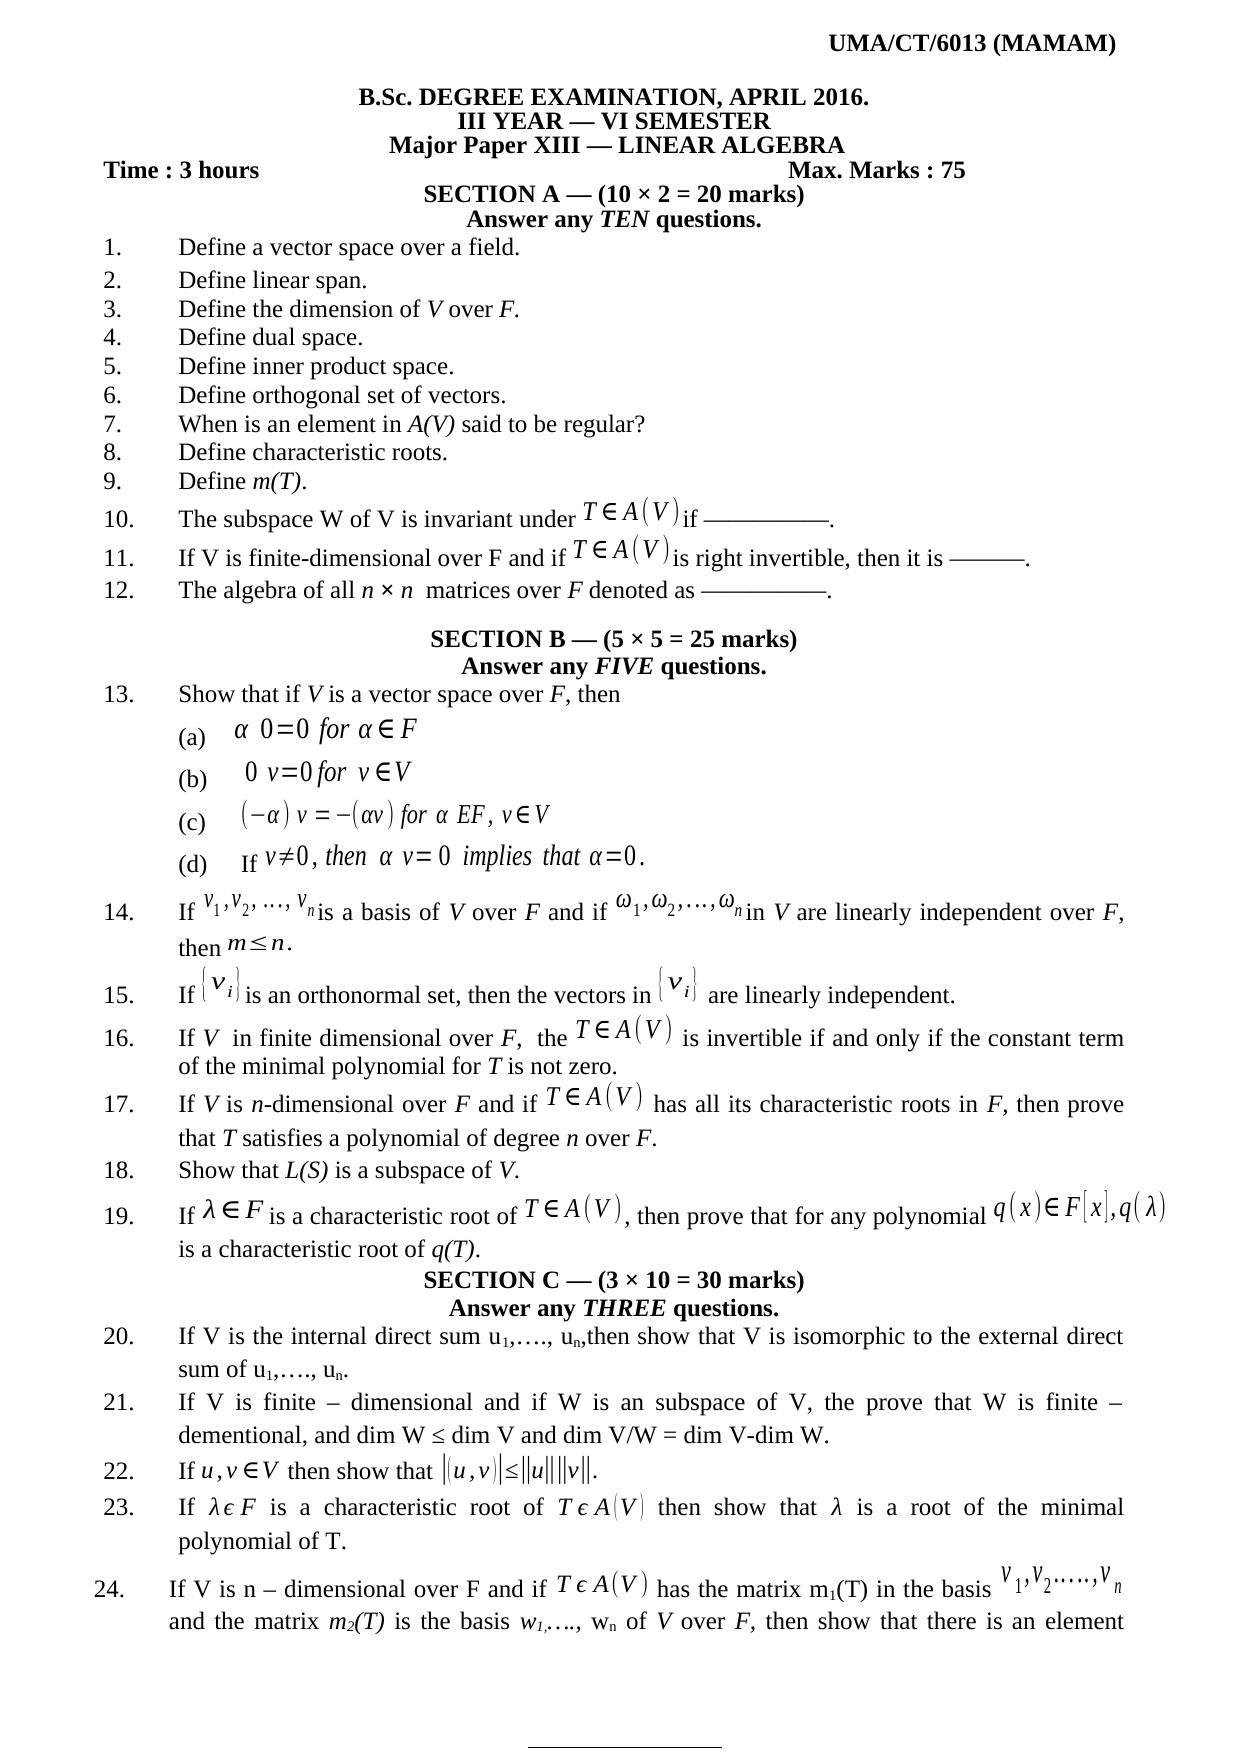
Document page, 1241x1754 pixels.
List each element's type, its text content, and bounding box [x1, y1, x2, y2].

list Define a vector space over a field. [103, 232, 1125, 261]
list Define characteristic roots. [103, 437, 1125, 466]
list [94, 1559, 1125, 1635]
list If is a basis of V over F and if in V are linearly independent over F, then [103, 882, 1125, 962]
list If [178, 840, 1125, 878]
text SECTION A — (10 × 2 = 20 marks) [103, 183, 1125, 207]
list Define the dimension of V over F. [103, 294, 1125, 322]
list Define dual space. [103, 322, 1125, 351]
list Show that L(S) is a subspace of V. [103, 1156, 1125, 1184]
list If V is finite – dimensional and if W is an subspace of V, the prove that W is finite – dementional, and dim W ≤ dim V and dim V/W = dim V-dim W. [103, 1387, 1125, 1449]
list If V is finite-dimensional over F and if is right invertible, then it is ———. [103, 533, 1125, 571]
list Define linear span. [103, 265, 1125, 294]
text SECTION B — (5 × 5 = 25 marks) [103, 625, 1125, 652]
list If then show that [103, 1453, 1125, 1487]
list If is a characteristic root of , then prove that for any polynomial is a characteristic root of q(T). [103, 1189, 1168, 1263]
list The algebra of all n × n matrices over F denoted as —————. [103, 576, 1125, 604]
list If is an orthonormal set, then the vectors in are linearly independent. [103, 966, 1125, 1009]
text SECTION C — (3 × 10 = 30 marks) [103, 1267, 1125, 1294]
list Define orthogonal set of vectors. [103, 380, 1125, 409]
list When is an element in A(V) said to be regular? [103, 409, 1125, 437]
list Show that if V is a vector space over F, then [103, 679, 1125, 708]
text Time : 3 hours Max. Marks : 75 [103, 159, 1125, 183]
list If V is the internal direct sum u1,…., un,then show that V is isomorphic to the external direct sum of u1,…., un. [103, 1321, 1125, 1383]
list Define inner product space. [103, 351, 1125, 380]
text B.Sc. DEGREE EXAMINATION, APRIL 2016. [103, 86, 1125, 110]
text III YEAR — VI SEMESTER [103, 110, 1125, 134]
list Define m(T). [103, 466, 1125, 495]
list If V is n-dimensional over F and if has all its characteristic roots in F, then prove that T satisfies a polynomial of degree n over F. [103, 1080, 1125, 1151]
list If is a characteristic root of then show that is a root of the minimal polynomial of T. [103, 1492, 1125, 1555]
list The subspace W of V is invariant under if —————. [103, 495, 1125, 533]
text Answer any THREE questions. [103, 1294, 1125, 1321]
text Major Paper XIII — LINEAR ALGEBRA [103, 134, 1125, 159]
text Answer any TEN questions. [103, 207, 1125, 232]
text Answer any FIVE questions. [103, 652, 1125, 679]
list If V in finite dimensional over F, the is invertible if and only if the constant term of the minimal polynomial for T is not zero. [103, 1013, 1125, 1080]
